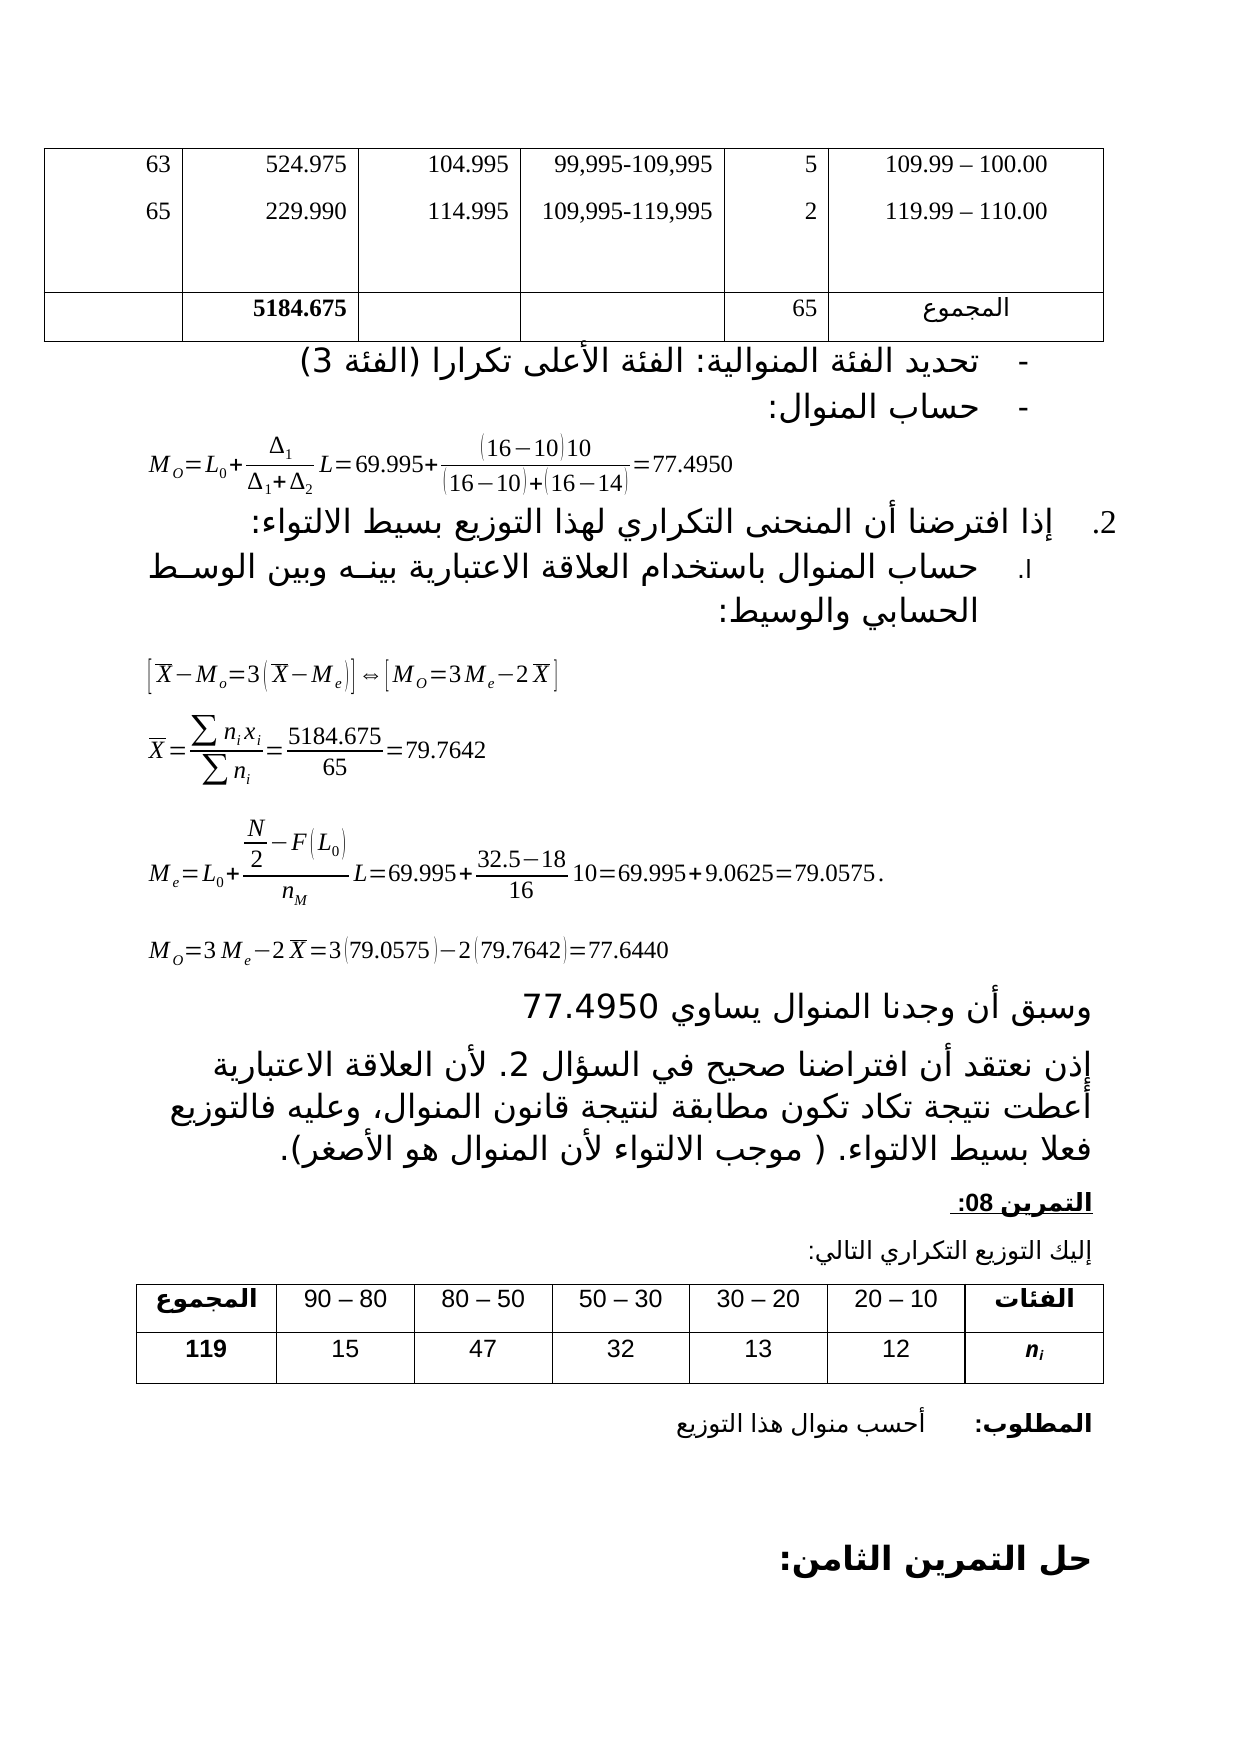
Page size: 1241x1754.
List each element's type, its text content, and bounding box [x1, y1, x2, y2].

table_cell المجموع [829, 293, 1103, 341]
table_header الفئات [966, 1285, 1103, 1332]
table_cell 8 18 34 48 58 63 65 [45, 149, 182, 292]
table_cell 15 [277, 1333, 414, 1383]
list تحديد الفئة المنوالية: الفئة الأعلى تكرارا (الفئة 3) [148, 342, 1018, 381]
table_cell 32 [553, 1333, 689, 1383]
text حل التمرين الثامن: [148, 1539, 1093, 1578]
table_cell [183, 149, 358, 292]
table_cell 119 [137, 1333, 276, 1383]
list حساب المنوال: [148, 387, 1018, 426]
text إذن نعتقد أن افتراضنا صحيح في السؤال 2. لأن العلاقة الاعتبارية أعطت نتيجة تكاد تكون مطابقة لنتيجة قانون المنوال، وعليه فالتوزيع فعلا بسيط الالتواء. ( موجب الالتواء لأن المنوال هو الأصغر). [148, 1046, 1093, 1168]
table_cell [359, 149, 520, 292]
table_header 10 – 20 [828, 1285, 964, 1332]
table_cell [829, 149, 1103, 292]
table_cell [45, 293, 182, 341]
text المطلوب: أحسب منوال هذا التوزيع [148, 1409, 1093, 1438]
table_cell 5184.675 [183, 293, 358, 341]
list حساب المنوال باستخدام العلاقة الاعتبارية بينه وبين الوسط الحسابي والوسيط: [148, 547, 1017, 631]
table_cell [521, 149, 724, 292]
table_cell ni [966, 1333, 1103, 1383]
table_header 80 – 90 [277, 1285, 414, 1332]
table_cell 8 10 16 14 10 5 2 [725, 149, 828, 292]
table_header المجموع [137, 1285, 276, 1332]
table_cell 12 [828, 1333, 964, 1383]
text وسبق أن وجدنا المنوال يساوي 77.4950 [148, 987, 1093, 1026]
table_header 50 – 80 [415, 1285, 552, 1332]
table_cell [359, 293, 520, 341]
table_cell [521, 293, 724, 341]
table_header 30 – 50 [553, 1285, 689, 1332]
table_cell 47 [415, 1333, 552, 1383]
text إليك التوزيع التكراري التالي: [148, 1236, 1093, 1264]
table_cell 13 [690, 1333, 827, 1383]
list إذا افترضنا أن المنحنى التكراري لهذا التوزيع بسيط الالتواء: [148, 502, 1092, 541]
text التمرين 08: [148, 1188, 1093, 1217]
table_header 20 – 30 [690, 1285, 827, 1332]
table_cell 65 [725, 293, 828, 341]
